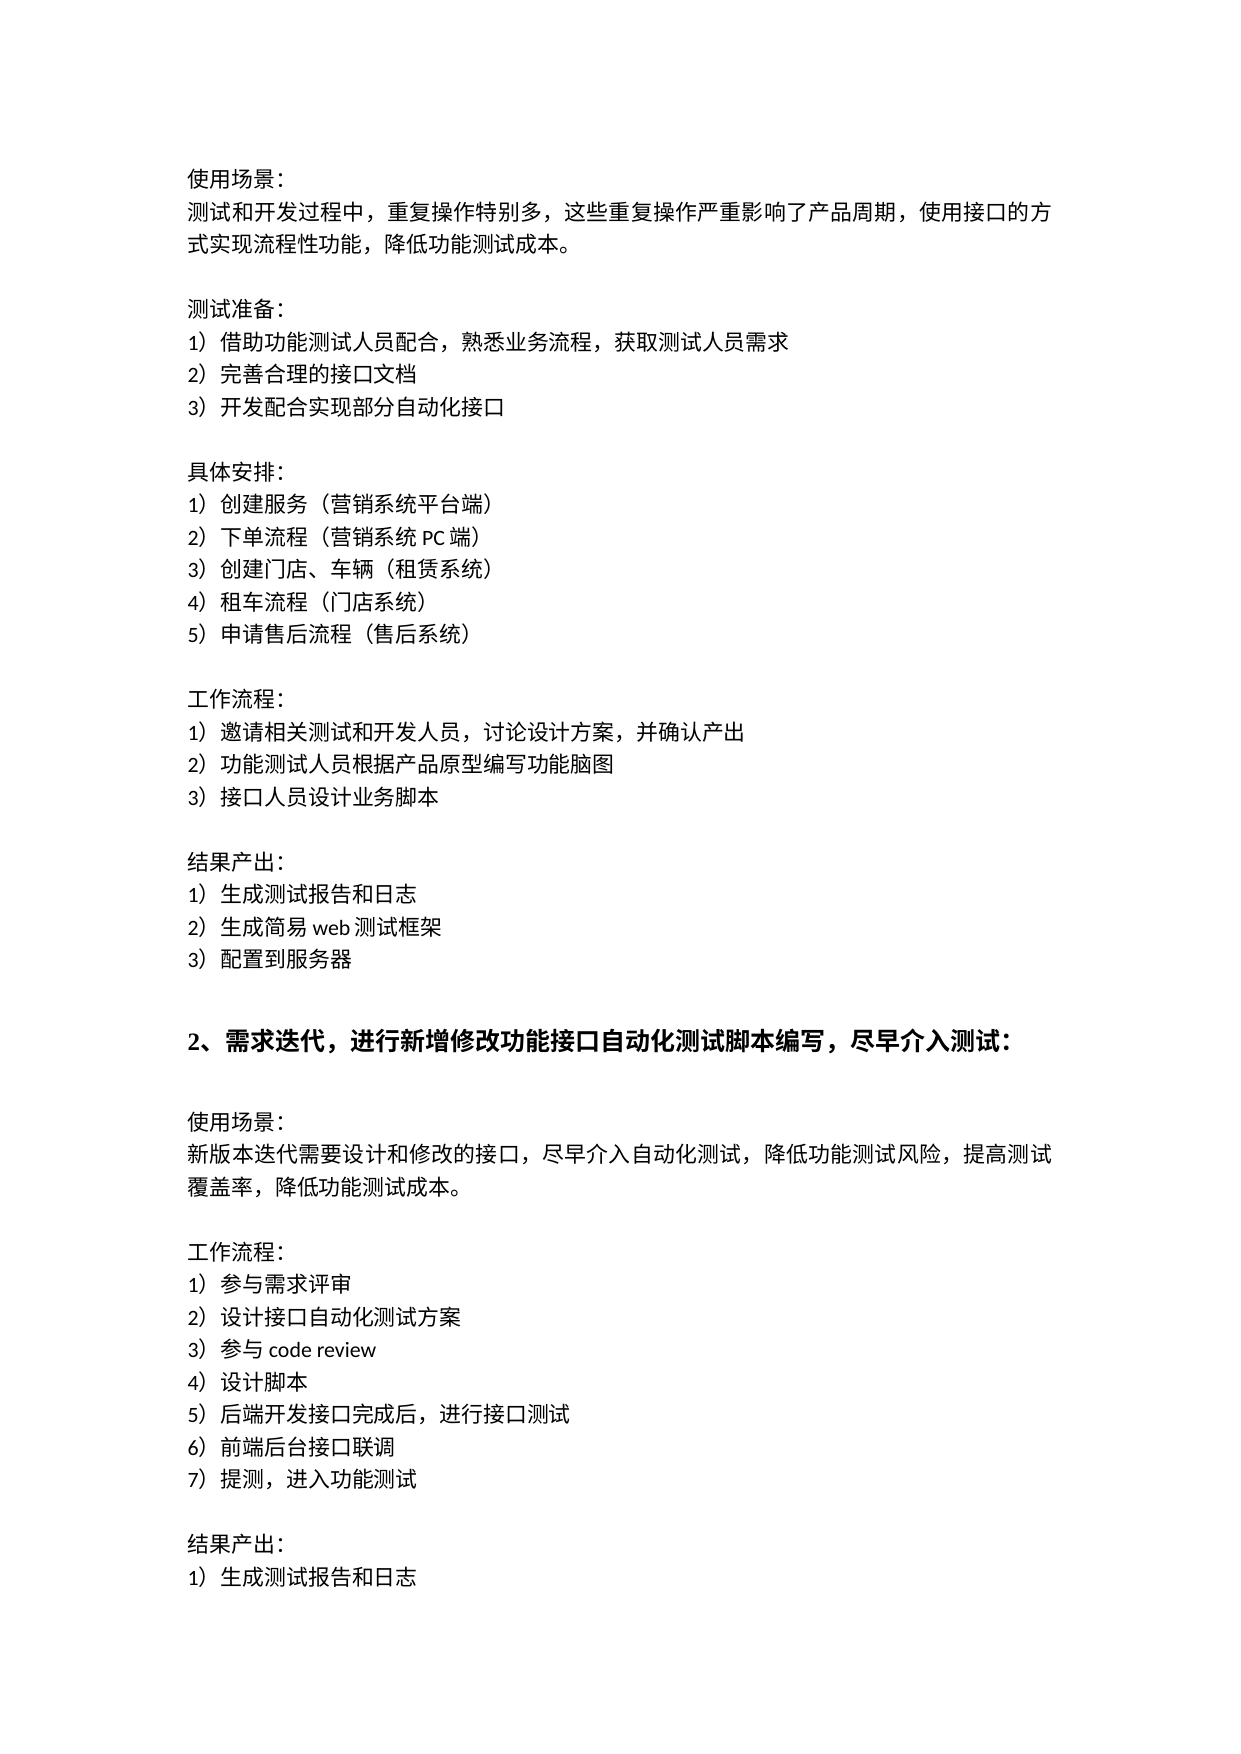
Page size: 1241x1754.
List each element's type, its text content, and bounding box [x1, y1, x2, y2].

list 前端后台接口联调 [187, 1429, 1053, 1462]
list 完善合理的接口文档 [187, 357, 1053, 389]
list 申请售后流程（售后系统） [187, 617, 1053, 649]
list 结果产出： [187, 1527, 1053, 1559]
list 参与需求评审 [187, 1267, 1053, 1299]
list 2、需求迭代，进行新增修改功能接口自动化测试脚本编写，尽早介入测试： [187, 1007, 1053, 1072]
list 后端开发接口完成后，进行接口测试 [187, 1397, 1053, 1429]
list 开发配合实现部分自动化接口 [187, 389, 1053, 422]
list 借助功能测试人员配合，熟悉业务流程，获取测试人员需求 [187, 324, 1053, 357]
text 使用场景： [187, 162, 1053, 194]
list 1）生成测试报告和日志 [187, 877, 1053, 909]
list 邀请相关测试和开发人员，讨论设计方案，并确认产出 [187, 714, 1053, 747]
list 创建服务（营销系统平台端） [187, 487, 1053, 519]
list 接口人员设计业务脚本 [187, 779, 1053, 812]
list 设计脚本 [187, 1364, 1053, 1397]
list 1）生成测试报告和日志 [187, 1559, 1053, 1592]
list 工作流程： [187, 1234, 1053, 1267]
list 2）生成简易web测试框架 [187, 909, 1053, 942]
text 具体安排： [187, 454, 1053, 487]
list 新版本迭代需要设计和修改的接口，尽早介入自动化测试，降低功能测试风险，提高测试覆盖率，降低功能测试成本。 [187, 1137, 1053, 1202]
text 测试和开发过程中，重复操作特别多，这些重复操作严重影响了产品周期，使用接口的方式实现流程性功能，降低功能测试成本。 [187, 194, 1053, 259]
list 参与code review [187, 1332, 1053, 1364]
list 使用场景： [187, 1104, 1053, 1137]
list 测试准备： [187, 292, 1053, 324]
list 功能测试人员根据产品原型编写功能脑图 [187, 747, 1053, 779]
list 3）配置到服务器 [187, 942, 1053, 974]
list 租车流程（门店系统） [187, 584, 1053, 617]
list 创建门店、车辆（租赁系统） [187, 552, 1053, 584]
list 结果产出： [187, 844, 1053, 877]
list 设计接口自动化测试方案 [187, 1299, 1053, 1332]
list 工作流程： [187, 682, 1053, 714]
list 提测，进入功能测试 [187, 1462, 1053, 1494]
list 下单流程（营销系统PC端） [187, 519, 1053, 552]
